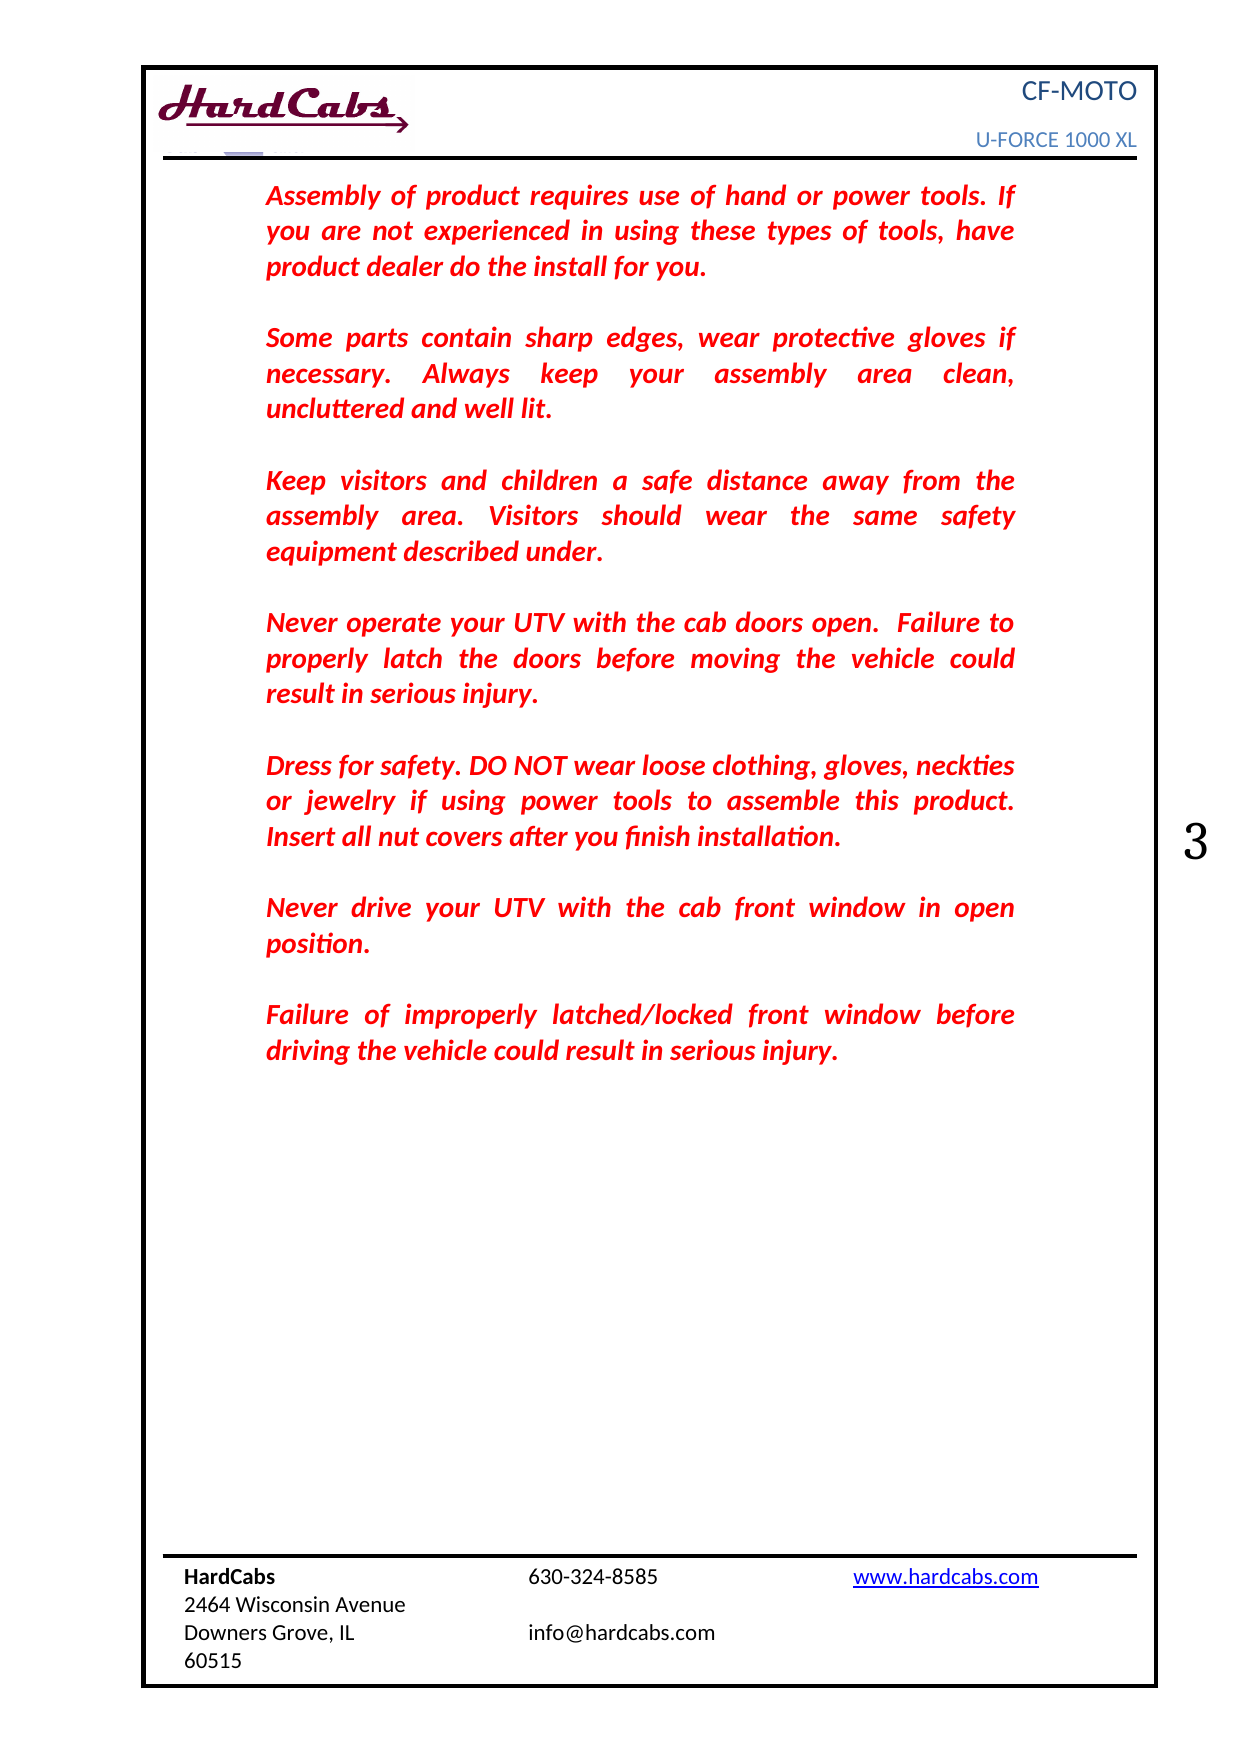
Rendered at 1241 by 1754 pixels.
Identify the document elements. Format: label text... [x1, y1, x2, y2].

text Assembly of product requires use of hand or power tools. If you are not experienced in using these types of tools, have product dealer do the install for you. [266, 177, 1019, 284]
text Never operate your UTV with the cab doors open. Failure to properly latch the doors before moving the vehicle could result in serious injury. [266, 604, 1019, 711]
text Some parts contain sharp edges, wear protective gloves if necessary. Always keep your assembly area clean, uncluttered and well lit. [266, 319, 1019, 426]
picture [153, 75, 415, 152]
text Dress for safety. DO NOT wear loose clothing, gloves, neckties or jewelry if using power tools to assemble this product. Insert all nut covers after you finish installation. [266, 747, 1019, 854]
text Failure of improperly latched/locked front window before driving the vehicle could result in serious injury. [266, 996, 1019, 1067]
text Never drive your UTV with the cab front window in open position. [266, 889, 1019, 961]
text Keep visitors and children a safe distance away from the assembly area. Visitors should wear the same safety equipment described under. [266, 462, 1019, 569]
